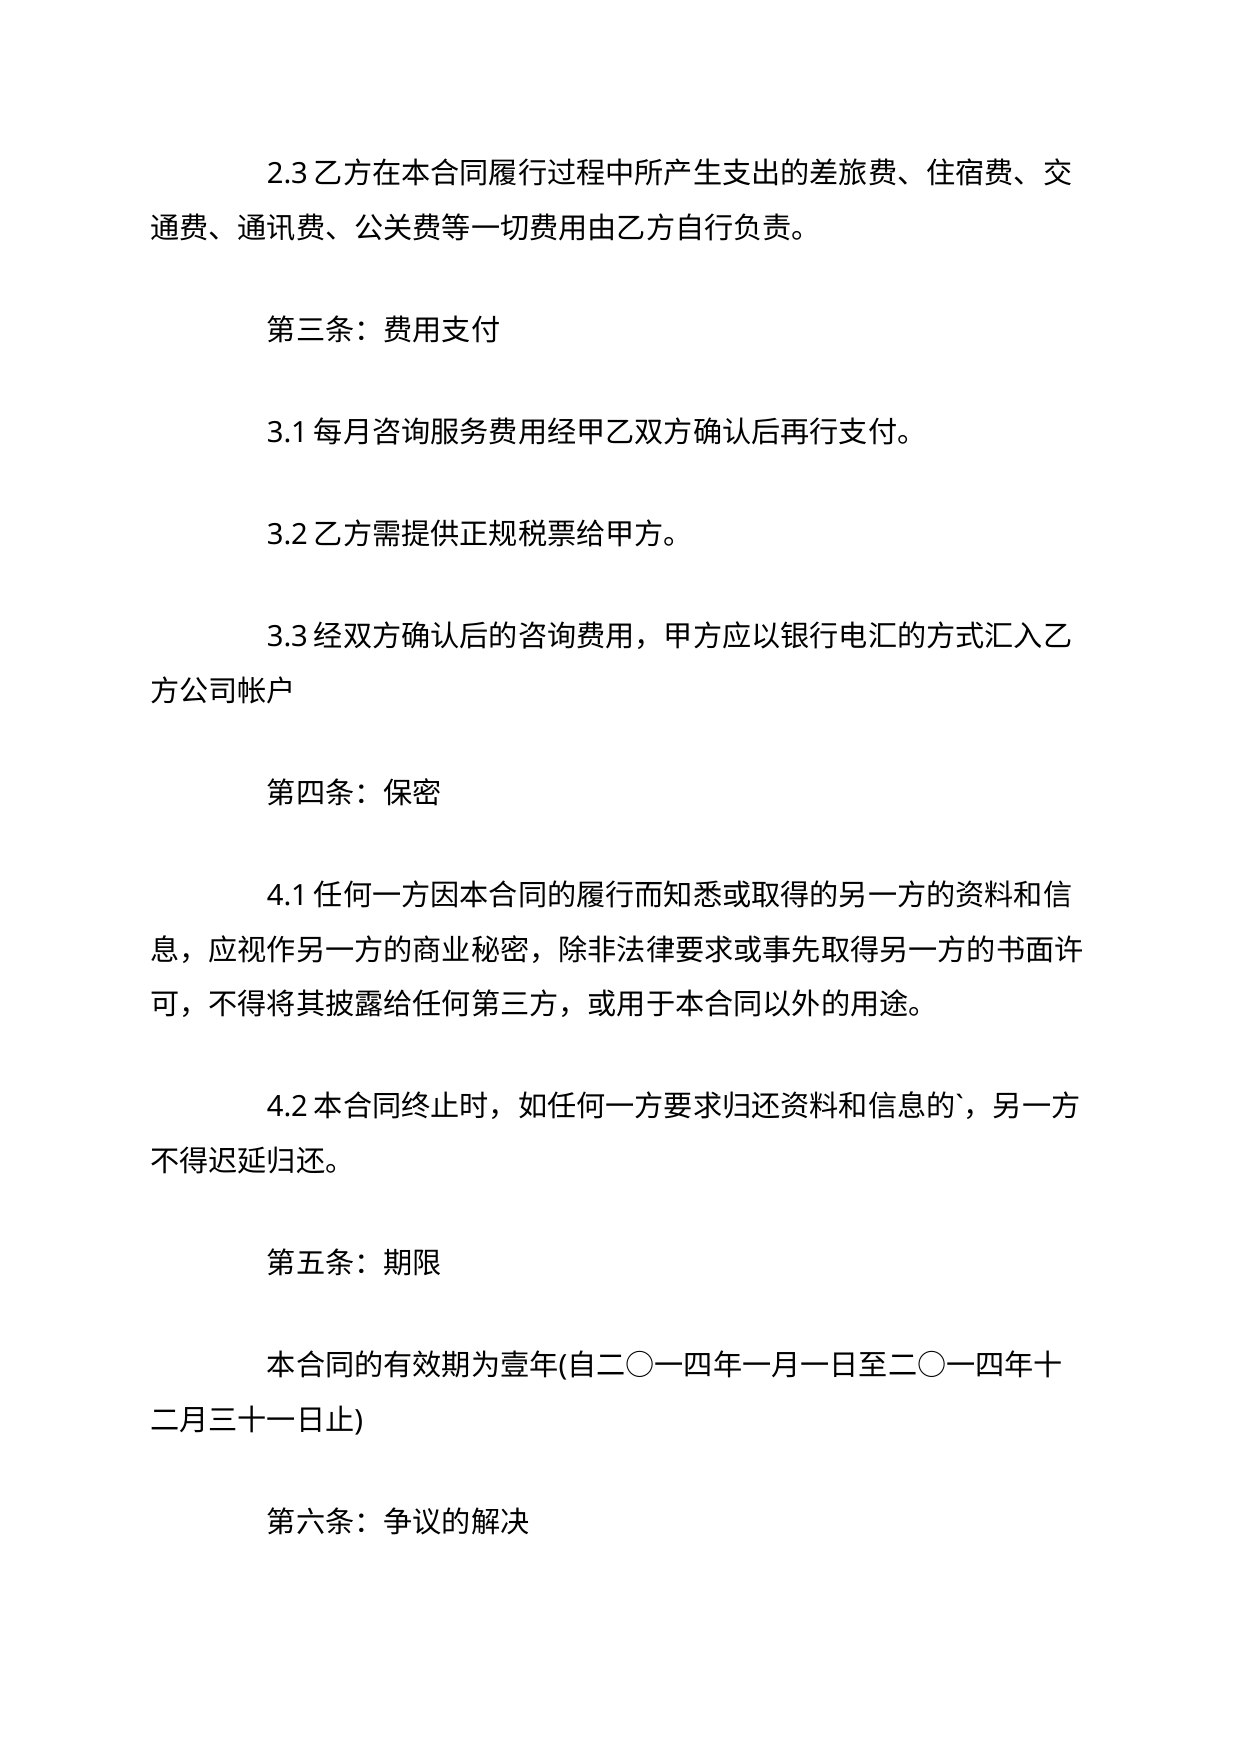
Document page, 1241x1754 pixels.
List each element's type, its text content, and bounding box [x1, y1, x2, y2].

text 3.3经双方确认后的咨询费用，甲方应以银行电汇的方式汇入乙方公司帐户 [150, 612, 1090, 710]
text 第六条：争议的解决 [150, 1498, 1090, 1541]
text 第四条：保密 [150, 769, 1090, 812]
text 3.2乙方需提供正规税票给甲方。 [150, 511, 1090, 553]
text 第三条：费用支付 [150, 307, 1090, 349]
text 2.3乙方在本合同履行过程中所产生支出的差旅费、住宿费、交通费、通讯费、公关费等一切费用由乙方自行负责。 [150, 150, 1090, 247]
text 4.2本合同终止时，如任何一方要求归还资料和信息的`，另一方不得迟延归还。 [150, 1083, 1090, 1180]
text 第五条：期限 [150, 1239, 1090, 1282]
text 本合同的有效期为壹年(自二○一四年一月一日至二○一四年十二月三十一日止) [150, 1341, 1090, 1439]
text 3.1每月咨询服务费用经甲乙双方确认后再行支付。 [150, 408, 1090, 451]
text 4.1任何一方因本合同的履行而知悉或取得的另一方的资料和信息，应视作另一方的商业秘密，除非法律要求或事先取得另一方的书面许可，不得将其披露给任何第三方，或用于本合同以外的用途。 [150, 871, 1090, 1023]
